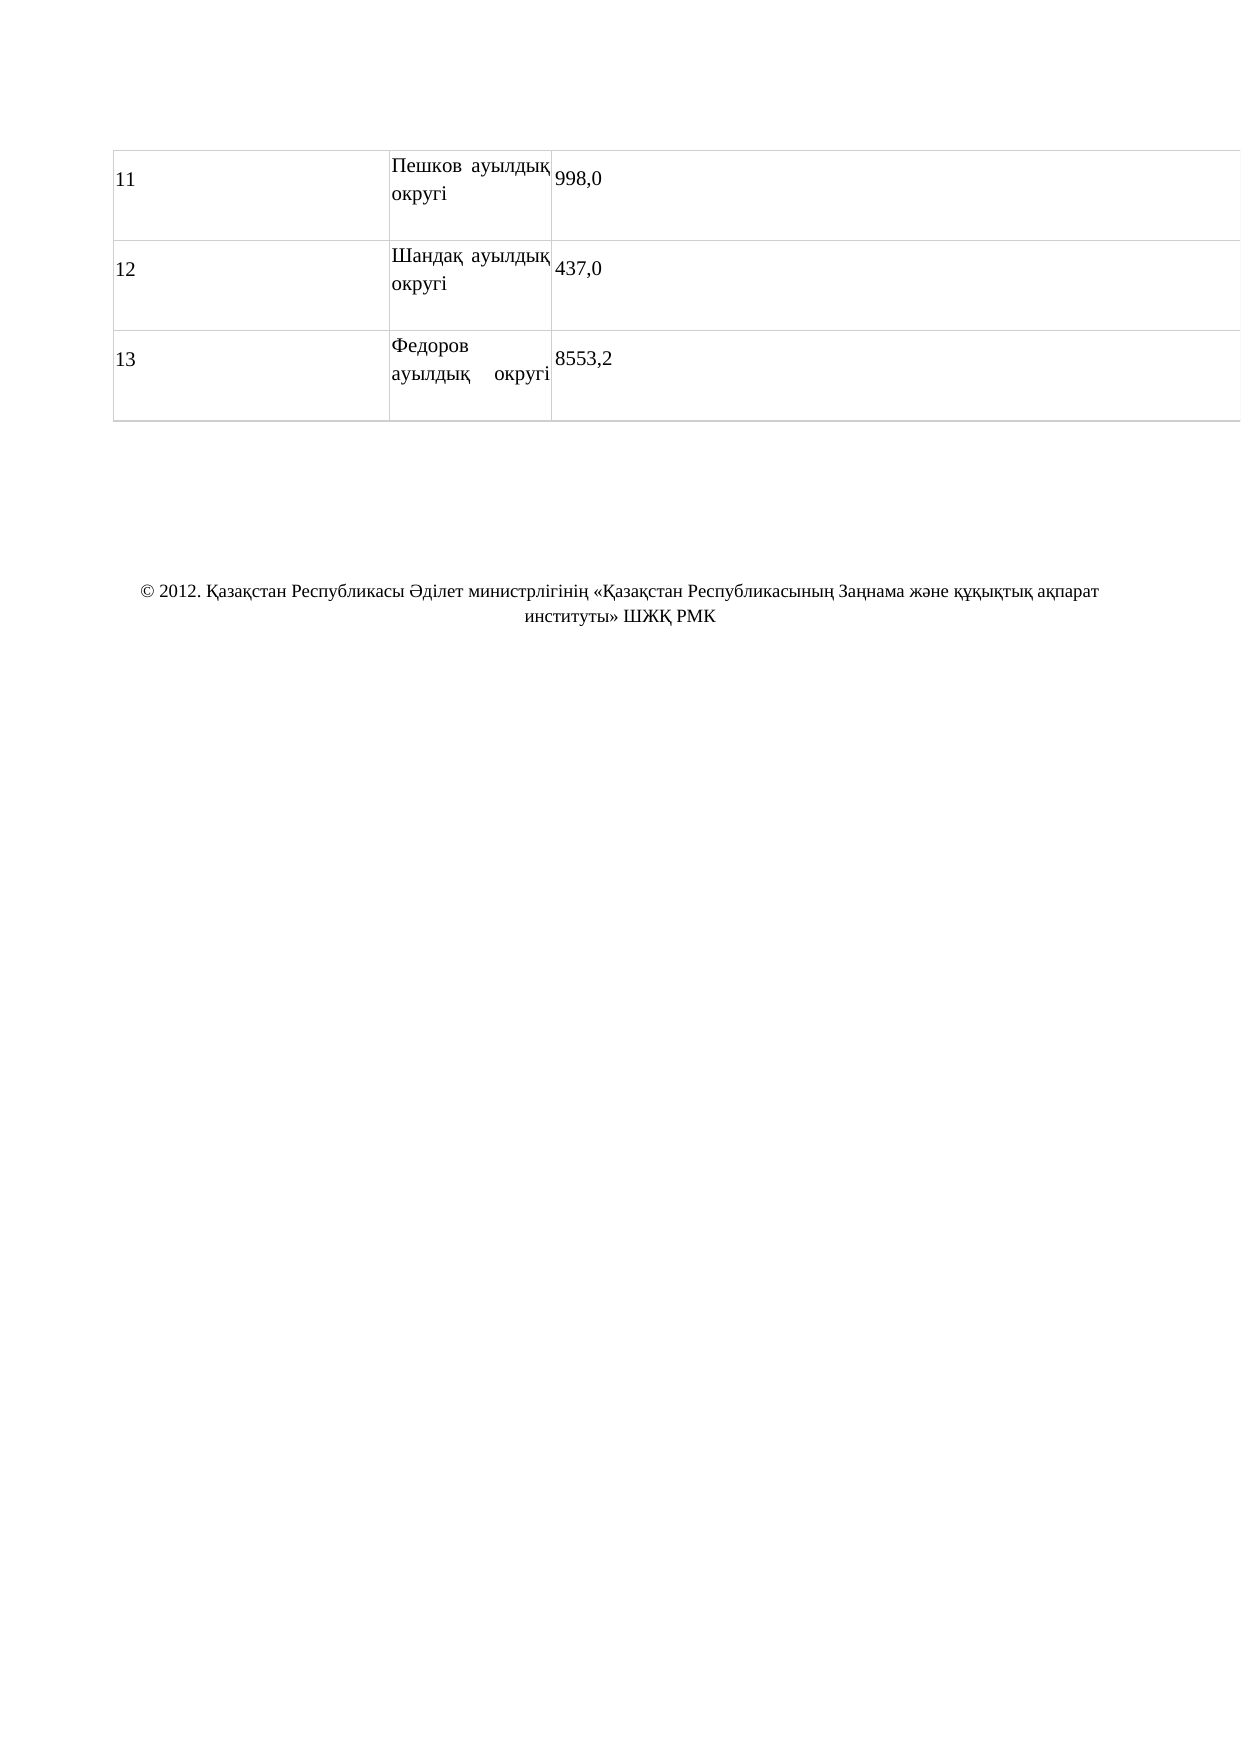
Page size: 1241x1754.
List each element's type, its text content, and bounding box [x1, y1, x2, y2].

text © 2012. Қазақстан Республикасы Әділет министрлігінің «Қазақстан Республикасының Заңнама және құқықтық ақпарат институты» ШЖҚ РМК [112, 580, 1128, 626]
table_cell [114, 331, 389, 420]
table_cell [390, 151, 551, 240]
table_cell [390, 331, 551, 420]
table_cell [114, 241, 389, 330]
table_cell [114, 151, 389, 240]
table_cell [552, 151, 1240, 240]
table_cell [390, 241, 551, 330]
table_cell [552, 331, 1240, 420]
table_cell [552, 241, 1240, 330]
